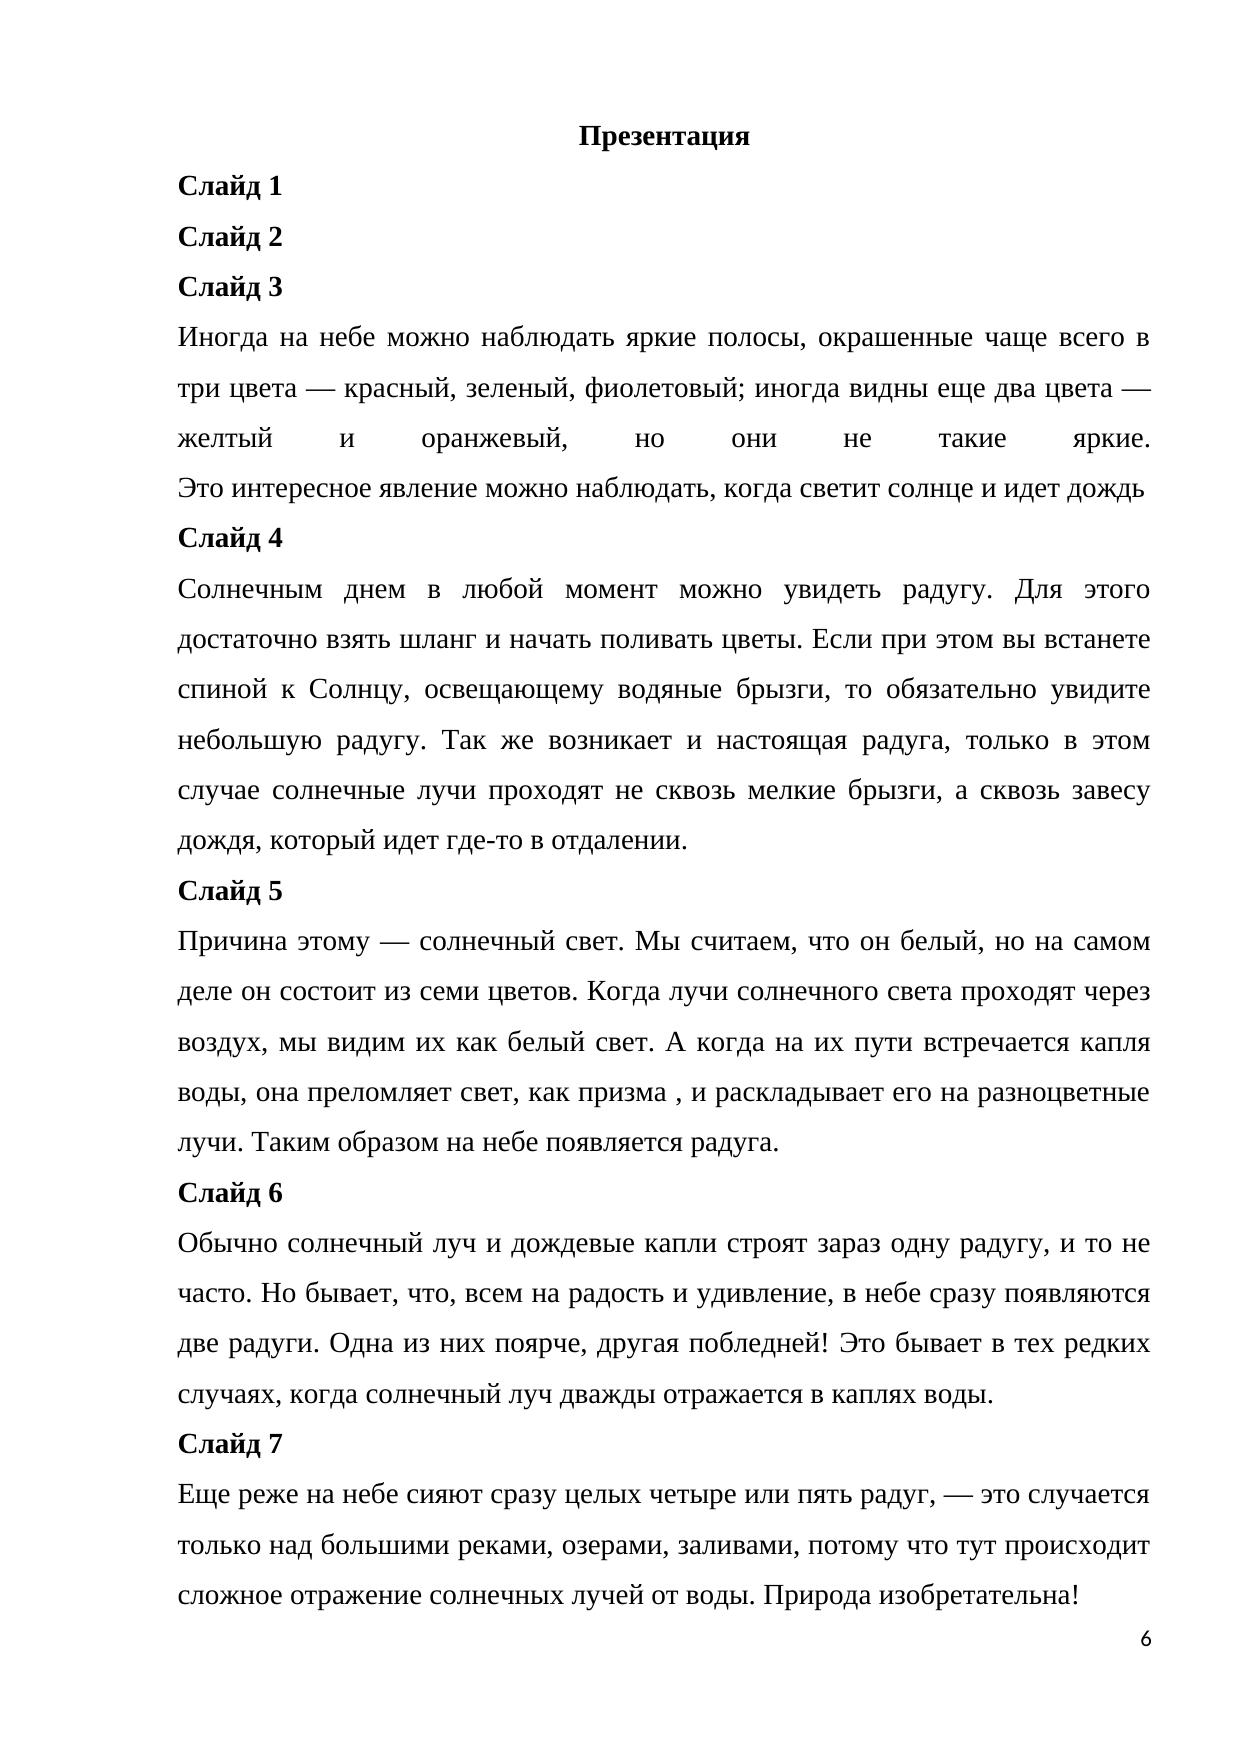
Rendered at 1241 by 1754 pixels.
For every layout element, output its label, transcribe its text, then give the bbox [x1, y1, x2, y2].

text Слайд 6 [177, 1175, 1152, 1208]
text Слайд 5 [177, 873, 1152, 906]
text Слайд 2 [177, 219, 1152, 252]
text Причина этому — солнечный свет. Мы считаем, что он белый, но на самом деле он состоит из семи цветов. Когда лучи солнечного света проходят через воздух, мы видим их как белый свет. А когда на их пути встречается капля воды, она преломляет свет, как призма , и раскладывает его на разноцветные лучи. Таким образом на небе появляется радуга. [177, 923, 1152, 1158]
text Слайд 3 [177, 269, 1152, 303]
text Слайд 7 [177, 1426, 1152, 1460]
text Слайд 1 [177, 168, 1152, 202]
text Презентация [177, 118, 1152, 152]
text Слайд 4 [177, 521, 1152, 554]
text Обычно солнечный луч и дождевые капли строят зараз одну радугу, и то не часто. Но бывает, что, всем на радость и удивление, в небе сразу появляются две радуги. Одна из них поярче, другая побледней! Это бывает в тех редких случаях, когда солнечный луч дважды отражается в каплях воды. [177, 1225, 1152, 1409]
text Иногда на небе можно наблюдать яркие полосы, окрашенные чаще всего в три цвета — красный, зеленый, фиолетовый; иногда видны еще два цвета — желтый и оранжевый, но они не такие яркие. Это интересное явление можно наблюдать, когда светит солнце и идет дождь [177, 319, 1152, 504]
text Солнечным днем в любой момент можно увидеть радугу. Для этого достаточно взять шланг и начать поливать цветы. Если при этом вы встанете спиной к Солнцу, освещающему водяные брызги, то обязательно увидите небольшую радугу. Так же возникает и настоящая радуга, только в этом случае солнечные лучи проходят не сквозь мелкие брызги, а сквозь завесу дождя, который идет где-то в отдалении. [177, 571, 1152, 856]
text Еще реже на небе сияют сразу целых четыре или пять радуг, — это случается только над большими реками, озерами, заливами, потому что тут происходит сложное отражение солнечных лучей от воды. Природа изобретательна! [177, 1477, 1152, 1611]
